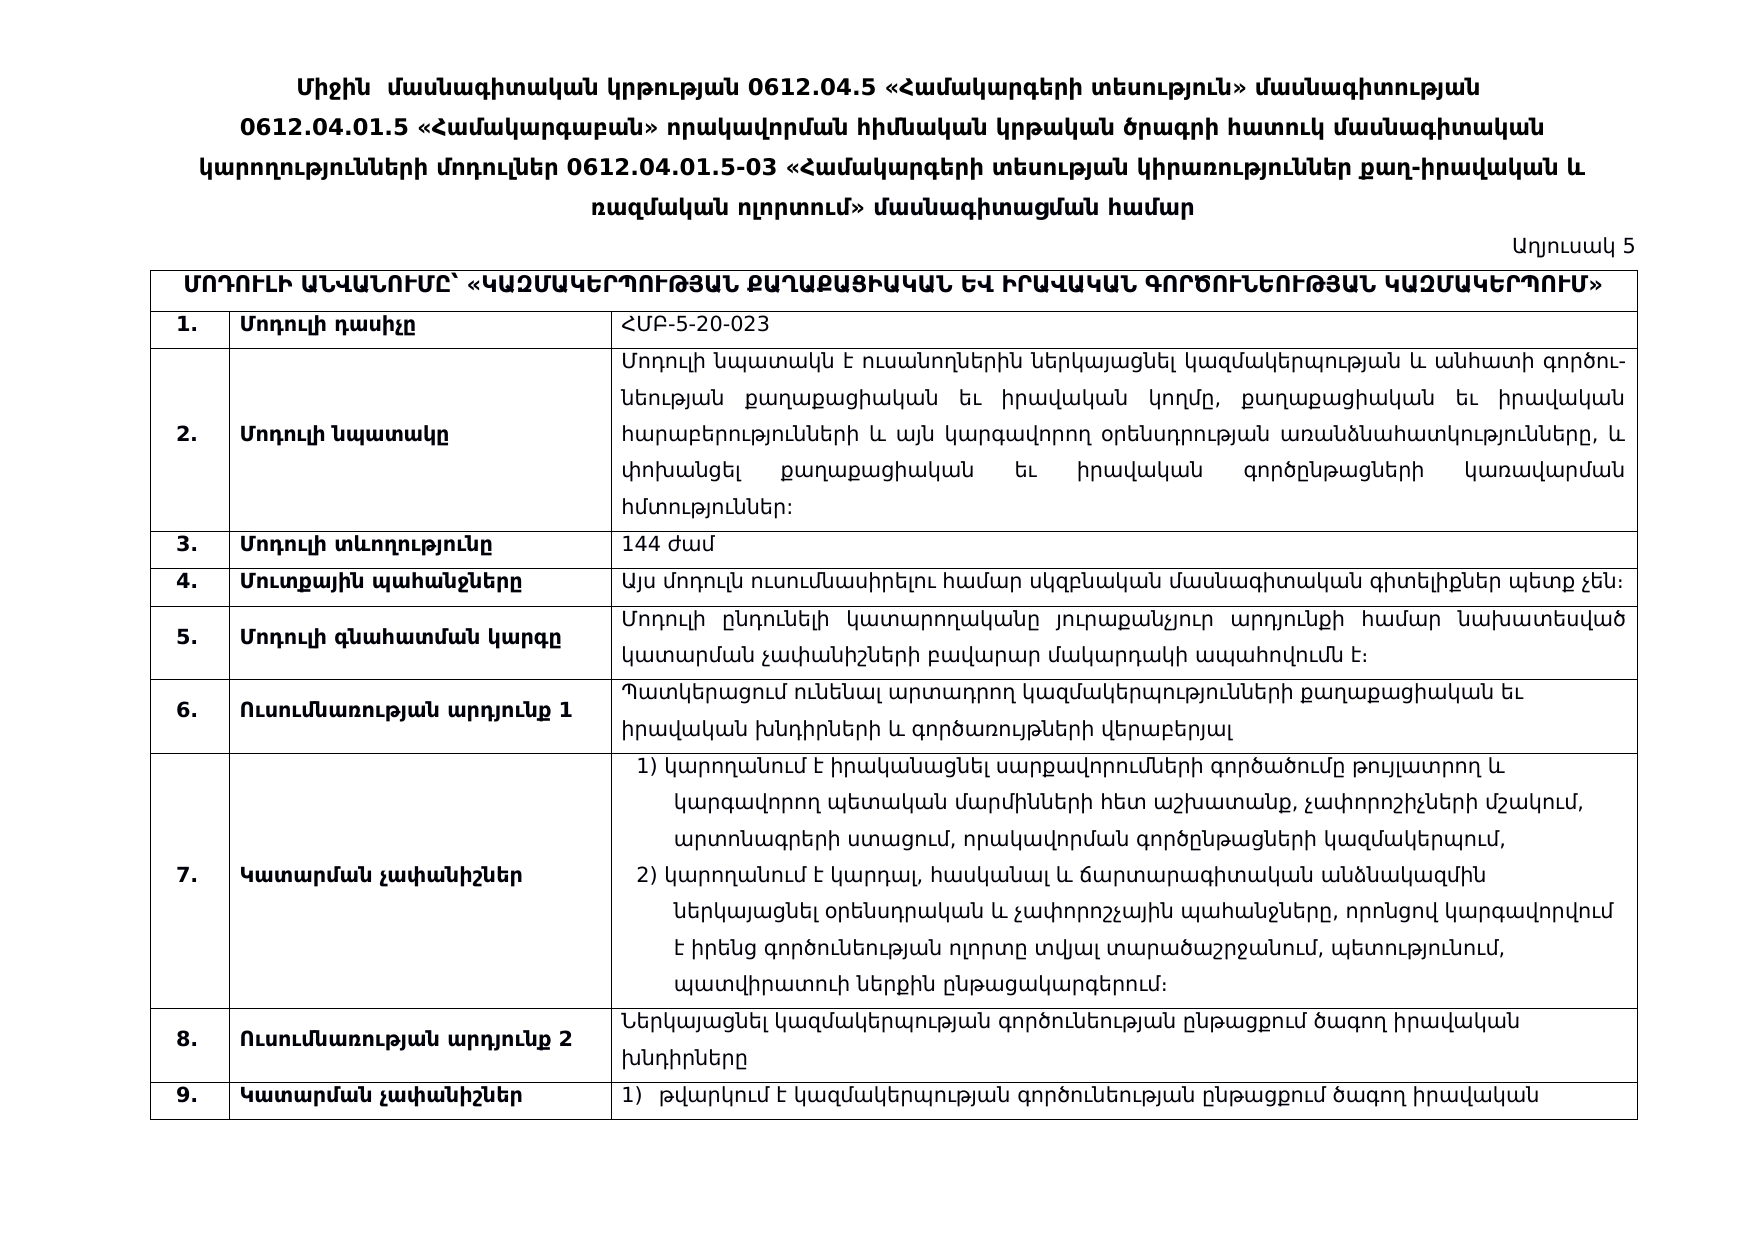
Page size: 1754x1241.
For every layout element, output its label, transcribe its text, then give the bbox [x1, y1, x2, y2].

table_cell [612, 1083, 1637, 1119]
table_cell [151, 532, 229, 568]
table_cell Մոդուլի գնահատման կարգը [230, 607, 611, 679]
table_cell Մոդուլի ընդունելի կատարողականը յուրաքանչյուր արդյունքի համար նախատեսված կատարման չափանիշների բավարար մակարդակի ապահովումն է։ [612, 607, 1637, 679]
table_cell 144 ժամ [612, 532, 1637, 568]
table_cell [151, 607, 229, 679]
table_cell Մոդուլի նպատակն է ուսանողներին ներկայացնել կազմակերպության և անհատի գործունեության քաղաքացիական եւ իրավական կողմը, քաղաքացիական եւ իրավական հարաբերությունների և այն կարգավորող օրենսդրության առանձնահատկությունները, և փոխանցել քաղաքացիական եւ իրավական գործընթացների կառավարման հմտություններ: [612, 349, 1637, 531]
table_cell [151, 569, 229, 606]
table_cell Մուտքային պահանջները [230, 569, 611, 606]
table_header ՄՈԴՈՒԼԻ ԱՆՎԱՆՈՒՄԸ՝ «ԿԱԶՄԱԿԵՐՊՈՒԹՅԱՆ ՔԱՂԱՔԱՑԻԱԿԱՆ ԵՎ ԻՐԱՎԱԿԱՆ ԳՈՐԾՈՒՆԵՈՒԹՅԱՆ ԿԱԶՄԱԿԵՐՊՈՒՄ» [151, 271, 1637, 311]
table_cell կարողանում է իրականացնել սարքավորումների գործածումը թույլատրող և կարգավորող պետական մարմինների հետ աշխատանք, չափորոշիչների մշակում, արտոնագրերի ստացում, որակավորման գործընթացների կազմակերպում, կարողանում է կարդալ, հասկանալ և ճարտարագիտական անձնակազմին ներկայացնել օրենսդրական և չափորոշչային պահանջները, որոնցով կարգավորվում է իրենց գործունեության ոլորտը տվյալ տարածաշրջանում, պետությունում, պատվիրատուի ներքին ընթացակարգերում։ [612, 754, 1637, 1008]
table_cell Մոդուլի դասիչը [230, 312, 611, 348]
table_cell [151, 680, 229, 753]
table_cell Կատարման չափանիշներ [230, 754, 611, 1008]
table_cell Ներկայացնել կազմակերպության գործունեության ընթացքում ծագող իրավական խնդիրները [612, 1009, 1637, 1082]
table_cell ՀՄԲ-5-20-023 [612, 312, 1637, 348]
table_cell [151, 312, 229, 348]
subtitle Միջին մասնագիտական կրթության 0612.04.5 «Համակարգերի տեսություն» մասնագիտության 0612.04.01.5 «Համակարգաբան» որակավորման հիմնական կրթական ծրագրի հատուկ մասնագիտական կարողությունների մոդուլներ 0612.04.01.5-03 «Համակարգերի տեսության կիրառություններ քաղ-իրավական և ռազմական ոլորտում» մասնագիտացման համար [150, 74, 1635, 221]
table_cell Ուսումնառության արդյունք 1 [230, 680, 611, 753]
table_cell [151, 1009, 229, 1082]
table_cell Պատկերացում ունենալ արտադրող կազմակերպությունների քաղաքացիական եւ իրավական խնդիրների և գործառույթների վերաբերյալ [612, 680, 1637, 753]
table_cell Այս մոդուլն ուսումնասիրելու համար սկզբնական մասնագիտական գիտելիքներ պետք չեն։ [612, 569, 1637, 606]
table_cell Ուսումնառության արդյունք 2 [230, 1009, 611, 1082]
table_cell [151, 1083, 229, 1119]
table_cell Մոդուլի նպատակը [230, 349, 611, 531]
table_cell [151, 754, 229, 1008]
table_cell Մոդուլի տևողությունը [230, 532, 611, 568]
text Աղյուսակ 5 [150, 234, 1635, 258]
table_cell Կատարման չափանիշներ [230, 1083, 611, 1119]
table_cell [151, 349, 229, 531]
